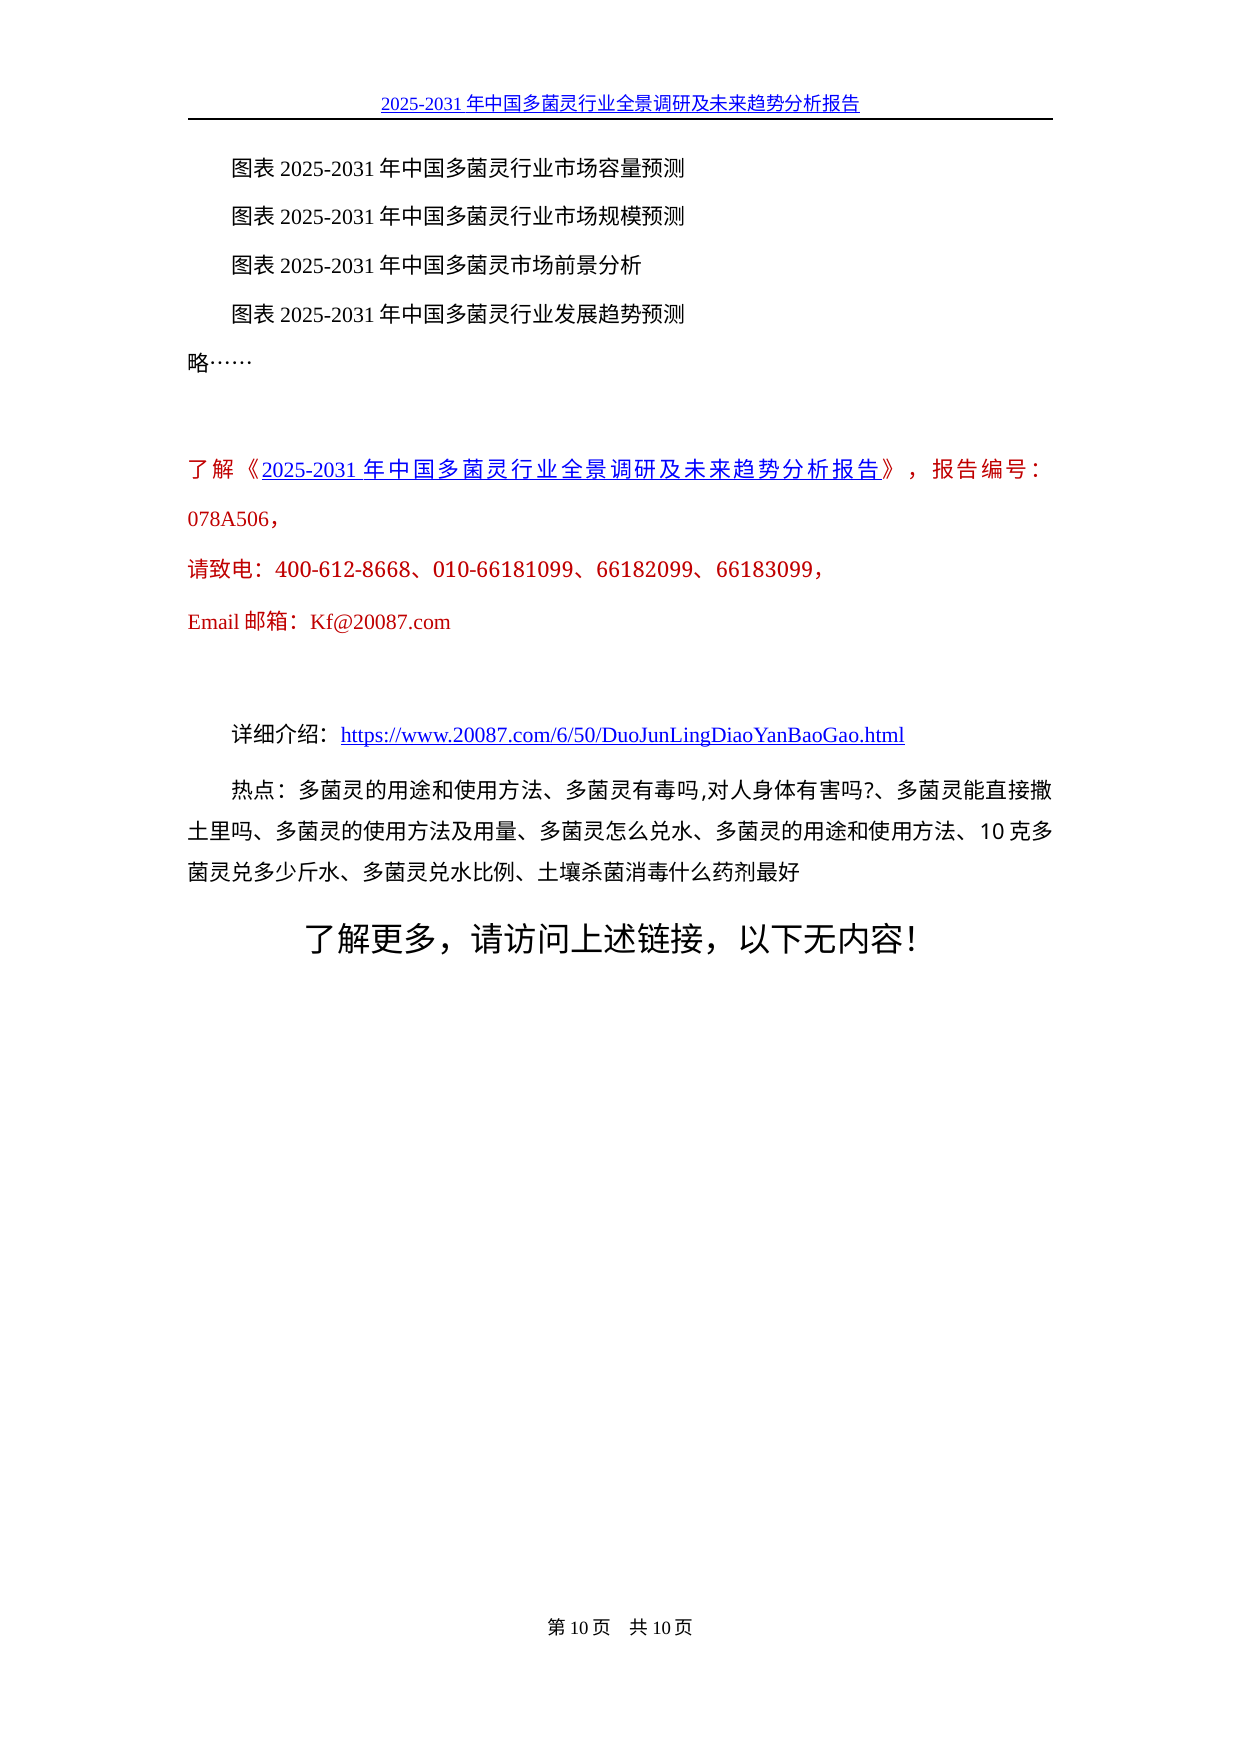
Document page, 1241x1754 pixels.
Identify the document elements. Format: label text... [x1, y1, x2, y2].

text 请致电：400-612-8668、010-66181099、66182099、66183099， [187, 552, 1053, 584]
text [187, 150, 1053, 378]
text 详细介绍：https://www.20087.com/6/50/DuoJunLingDiaoYanBaoGao.html [187, 716, 1053, 749]
text 热点：多菌灵的用途和使用方法、多菌灵有毒吗,对人身体有害吗?、多菌灵能直接撒土里吗、多菌灵的使用方法及用量、多菌灵怎么兑水、多菌灵的用途和使用方法、10克多菌灵兑多少斤水、多菌灵兑水比例、土壤杀菌消毒什么药剂最好 [187, 773, 1053, 887]
text 了解《2025-2031年中国多菌灵行业全景调研及未来趋势分析报告》，报告编号：078A506， [187, 452, 1053, 533]
text Email邮箱：Kf@20087.com [187, 603, 1053, 636]
title 了解更多，请访问上述链接，以下无内容！ [187, 904, 1053, 969]
